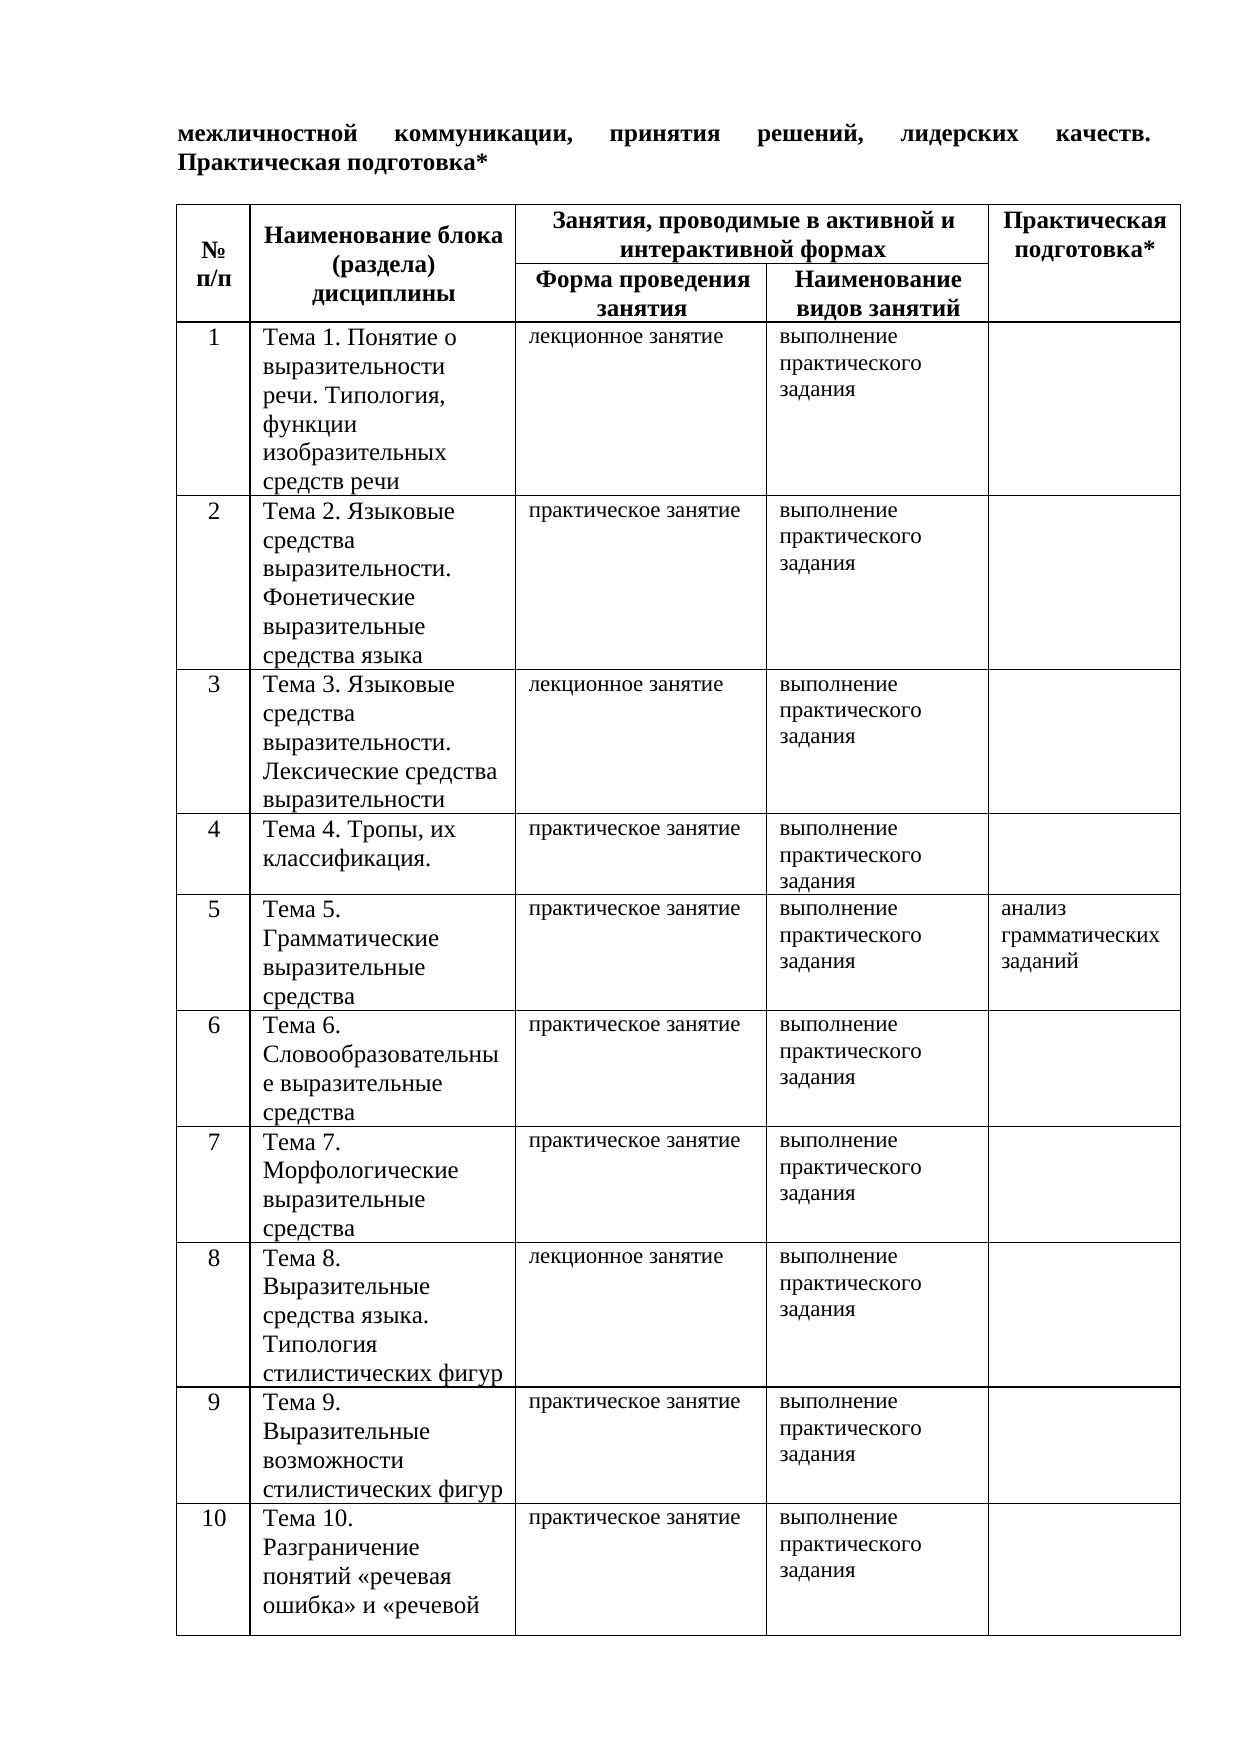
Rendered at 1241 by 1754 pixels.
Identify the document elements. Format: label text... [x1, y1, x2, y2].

table_header Наименование блока (раздела) дисциплины [251, 205, 515, 321]
table_cell практическое занятие [516, 496, 766, 668]
table_cell анализ грамматических заданий [989, 895, 1180, 1009]
table_cell [989, 1011, 1180, 1126]
table_cell 10 [177, 1504, 249, 1635]
table_cell Тема 4. Тропы, их классификация. [251, 814, 515, 893]
table_cell [989, 1243, 1180, 1386]
table_cell лекционное занятие [516, 323, 766, 495]
table_cell выполнение практического задания [767, 1127, 988, 1242]
table_cell [989, 323, 1180, 495]
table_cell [767, 1504, 988, 1635]
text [177, 118, 1152, 176]
table_cell [989, 1127, 1180, 1242]
table_header Практическая подготовка* [989, 205, 1180, 321]
table_cell [989, 814, 1180, 893]
table_header Занятия, проводимые в активной и интерактивной формах [516, 205, 988, 263]
table_cell [989, 496, 1180, 668]
table_cell Тема 2. Языковые средства выразительности. Фонетические выразительные средства языка [251, 496, 515, 668]
table_cell выполнение практического задания [767, 670, 988, 813]
table_cell Тема 1. Понятие о выразительности речи. Типология, функции изобразительных средств речи [251, 323, 515, 495]
table_header № п/п [177, 205, 249, 321]
table_cell [989, 670, 1180, 813]
table_cell выполнение практического задания [767, 895, 988, 1009]
table_cell [989, 1504, 1180, 1635]
table_cell лекционное занятие [516, 670, 766, 813]
table_cell практическое занятие [516, 1011, 766, 1126]
table_cell практическое занятие [516, 895, 766, 1009]
table_cell [989, 1388, 1180, 1502]
table_cell Форма проведения занятия [516, 264, 766, 321]
table_cell Наименование видов занятий [767, 264, 988, 321]
table_cell Тема 6. Словообразовательные выразительные средства [251, 1011, 515, 1126]
table_cell 5 [177, 895, 249, 1009]
table_cell 3 [177, 670, 249, 813]
table_cell выполнение практического задания [767, 496, 988, 668]
table_cell Тема 8. Выразительные средства языка. Типология стилистических фигур [251, 1243, 515, 1386]
table_cell Тема 9. Выразительные возможности стилистических фигур [251, 1388, 515, 1502]
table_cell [516, 1504, 766, 1635]
table_cell 1 [177, 323, 249, 495]
table_cell практическое занятие [516, 1388, 766, 1502]
table_cell выполнение практического задания [767, 814, 988, 893]
table_cell 7 [177, 1127, 249, 1242]
table_cell 2 [177, 496, 249, 668]
table_cell практическое занятие [516, 814, 766, 893]
table_cell выполнение практического задания [767, 323, 988, 495]
table_cell выполнение практического задания [767, 1388, 988, 1502]
table_cell 9 [177, 1388, 249, 1502]
table_cell 6 [177, 1011, 249, 1126]
table_cell Тема 5. Грамматические выразительные средства [251, 895, 515, 1009]
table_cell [251, 1504, 515, 1635]
table_cell Тема 3. Языковые средства выразительности. Лексические средства выразительности [251, 670, 515, 813]
table_cell выполнение практического задания [767, 1011, 988, 1126]
table_cell Тема 7. Морфологические выразительные средства [251, 1127, 515, 1242]
table_cell выполнение практического задания [767, 1243, 988, 1386]
table_cell лекционное занятие [516, 1243, 766, 1386]
table_cell практическое занятие [516, 1127, 766, 1242]
table_cell 4 [177, 814, 249, 893]
table_cell 8 [177, 1243, 249, 1386]
